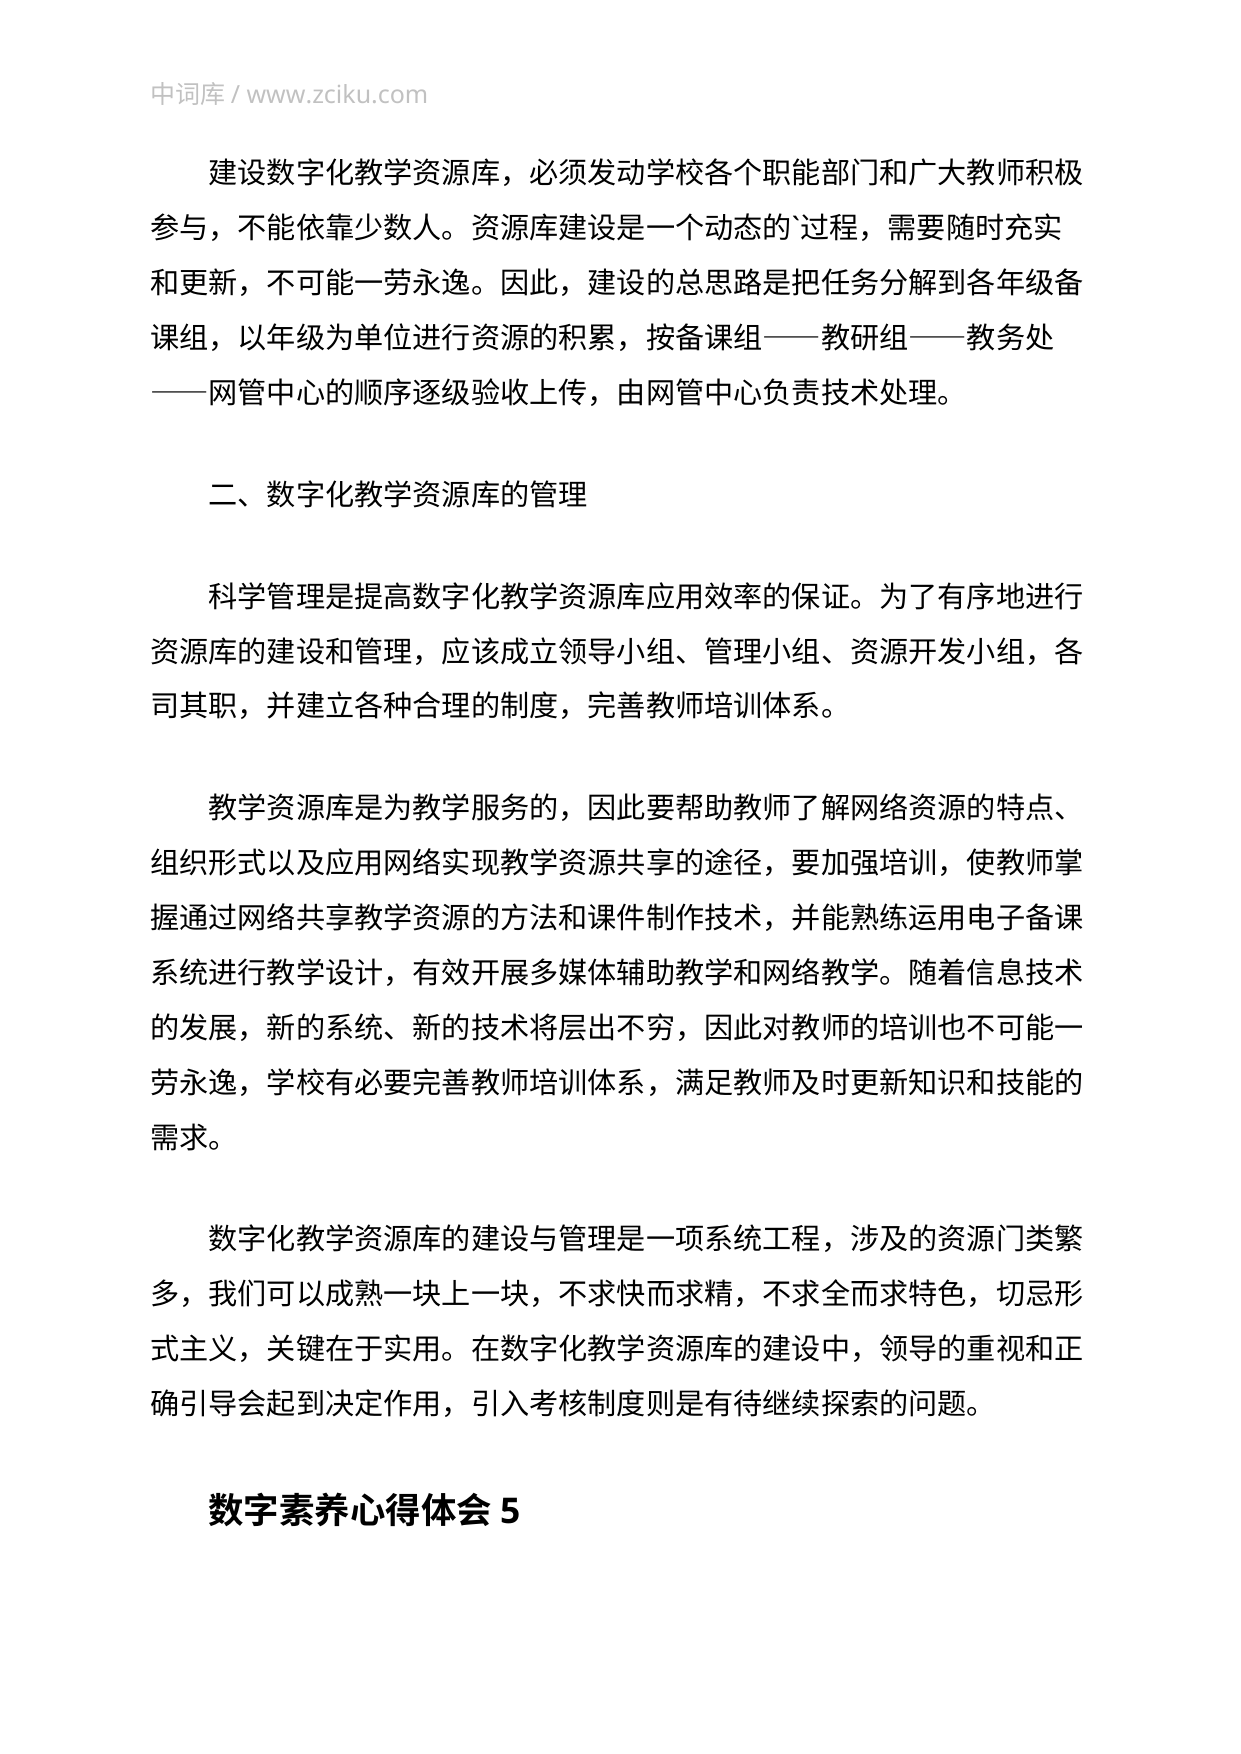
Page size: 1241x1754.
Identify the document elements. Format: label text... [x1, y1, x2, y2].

text 建设数字化教学资源库，必须发动学校各个职能部门和广大教师积极参与，不能依靠少数人。资源库建设是一个动态的`过程，需要随时充实和更新，不可能一劳永逸。因此，建设的总思路是把任务分解到各年级备课组，以年级为单位进行资源的积累，按备课组——教研组——教务处——网管中心的顺序逐级验收上传，由网管中心负责技术处理。 [150, 150, 1090, 412]
text 数字化教学资源库的建设与管理是一项系统工程，涉及的资源门类繁多，我们可以成熟一块上一块，不求快而求精，不求全而求特色，切忌形式主义，关键在于实用。在数字化教学资源库的建设中，领导的重视和正确引导会起到决定作用，引入考核制度则是有待继续探索的问题。 [150, 1216, 1090, 1423]
text 数字素养心得体会 5 [150, 1482, 1090, 1534]
text 教学资源库是为教学服务的，因此要帮助教师了解网络资源的特点、组织形式以及应用网络实现教学资源共享的途径，要加强培训，使教师掌握通过网络共享教学资源的方法和课件制作技术，并能熟练运用电子备课系统进行教学设计，有效开展多媒体辅助教学和网络教学。随着信息技术的发展，新的系统、新的技术将层出不穷，因此对教师的培训也不可能一劳永逸，学校有必要完善教师培训体系，满足教师及时更新知识和技能的需求。 [150, 785, 1090, 1156]
text 二、数字化教学资源库的管理 [150, 471, 1090, 514]
text 科学管理是提高数字化教学资源库应用效率的保证。为了有序地进行资源库的建设和管理，应该成立领导小组、管理小组、资源开发小组，各司其职，并建立各种合理的制度，完善教师培训体系。 [150, 573, 1090, 725]
